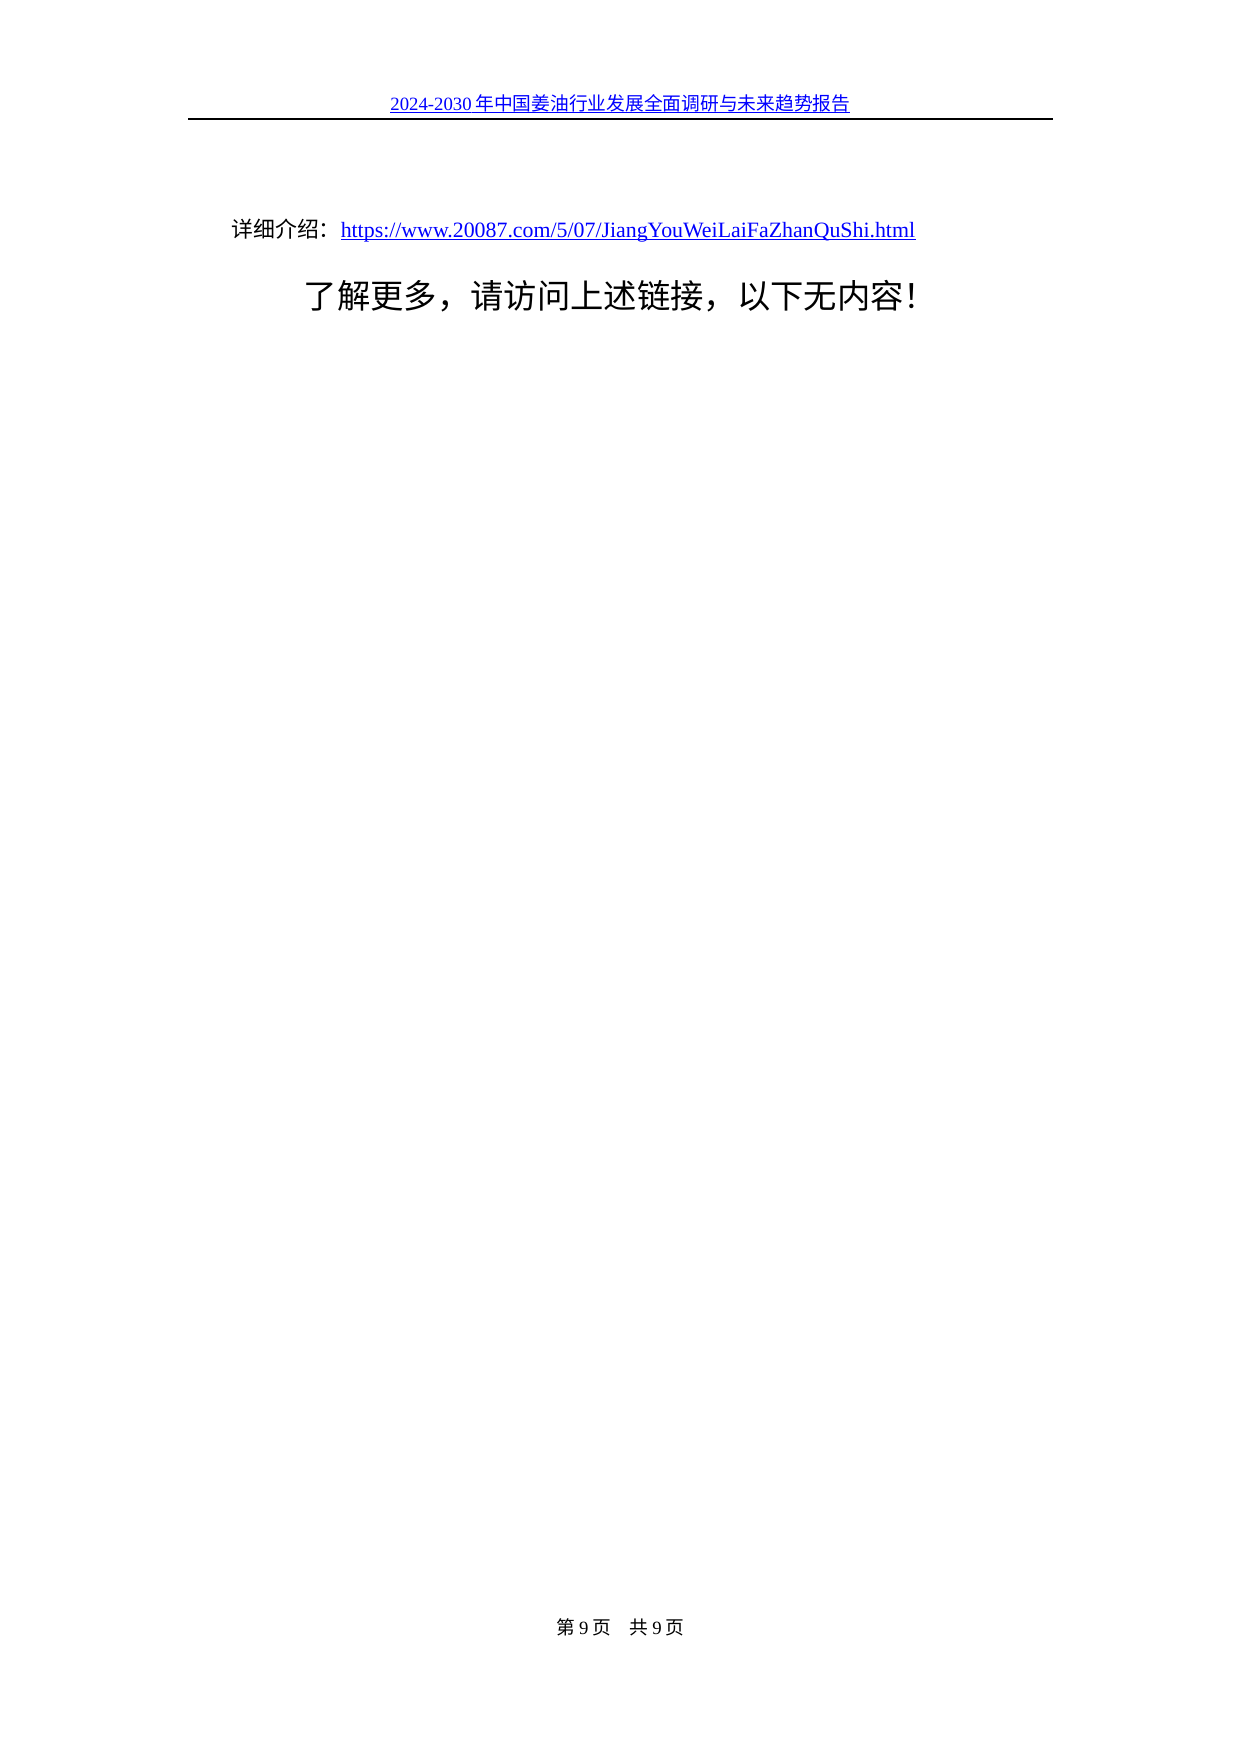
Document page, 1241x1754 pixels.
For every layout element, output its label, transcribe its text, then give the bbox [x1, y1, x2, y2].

title 了解更多，请访问上述链接，以下无内容！ [187, 262, 1053, 327]
text 详细介绍：https://www.20087.com/5/07/JiangYouWeiLaiFaZhanQuShi.html [187, 212, 1053, 244]
